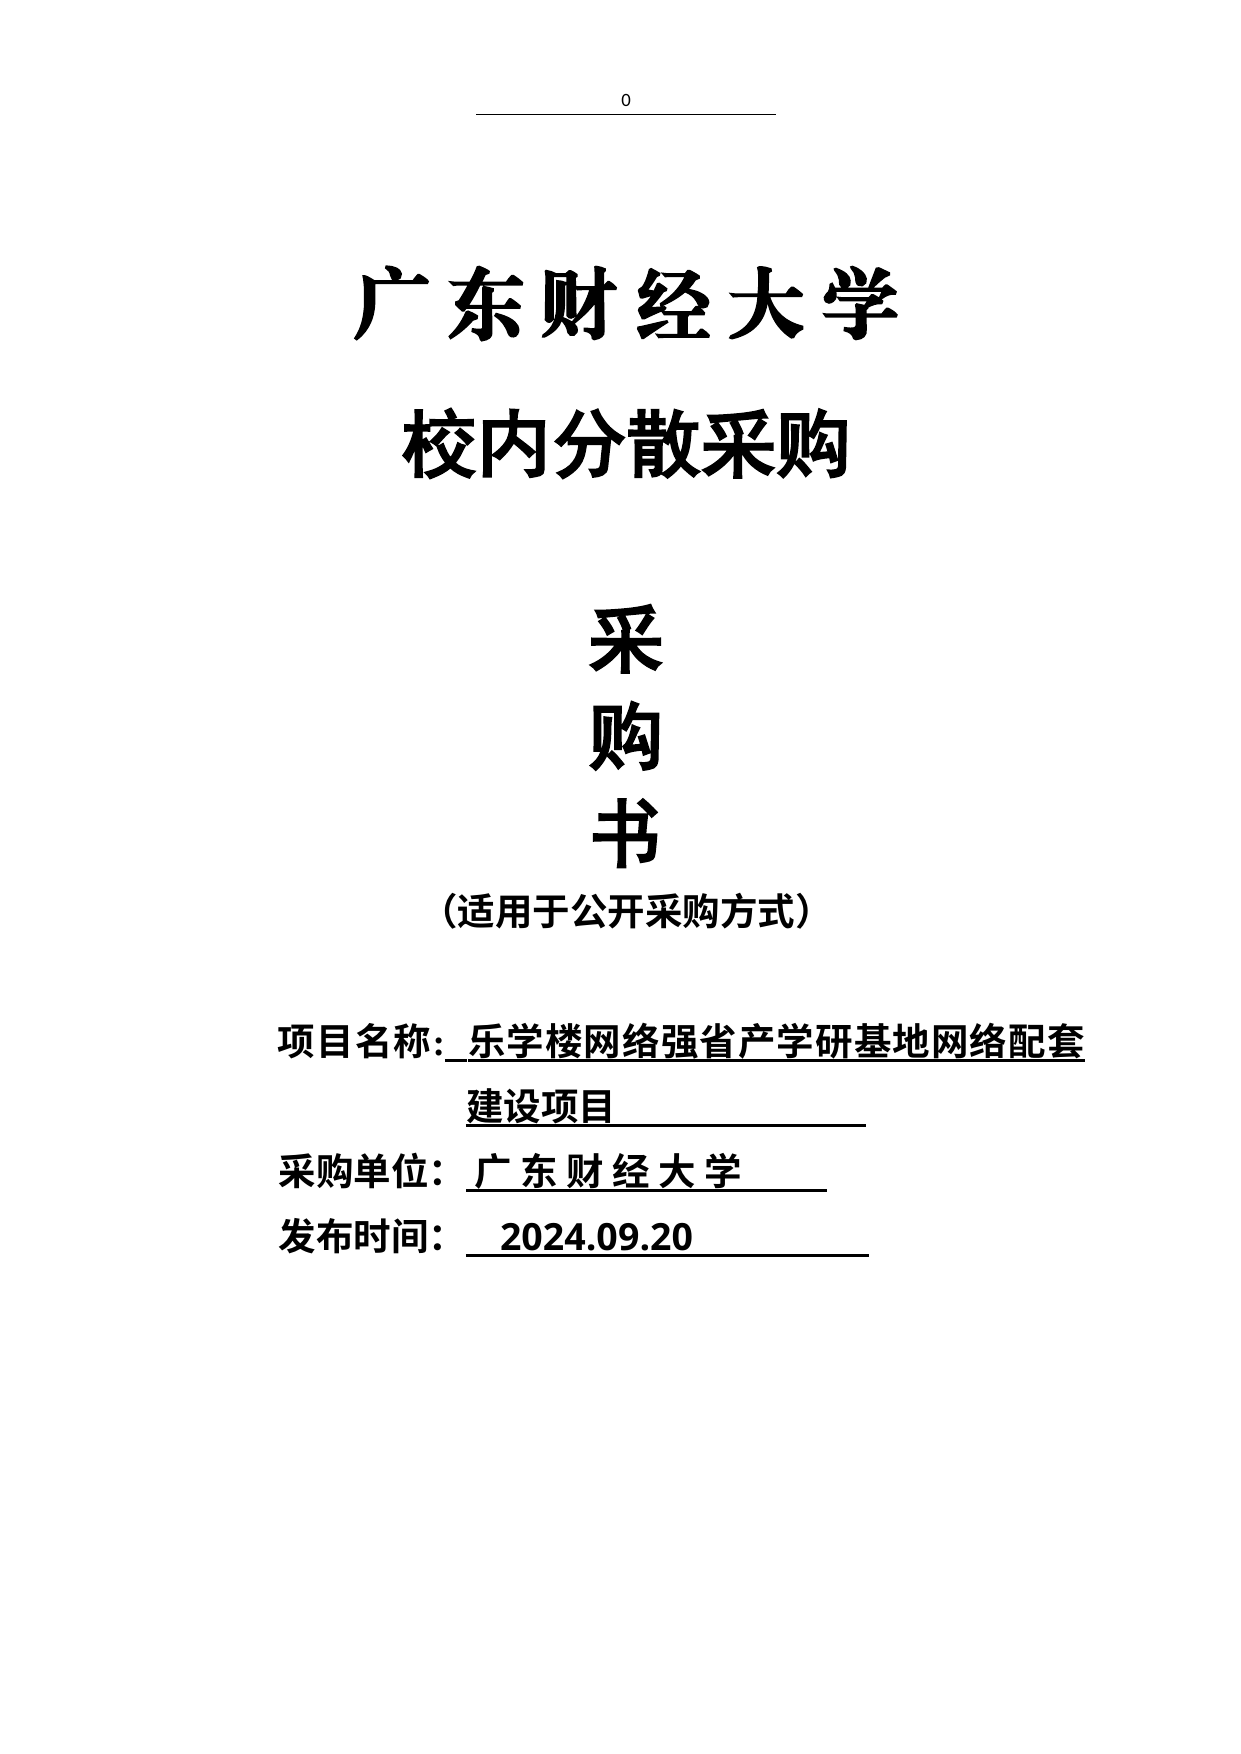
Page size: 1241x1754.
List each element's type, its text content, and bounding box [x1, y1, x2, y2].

text 书 [165, 779, 1087, 877]
text 发布时间： 2024.09.20 [165, 1202, 1087, 1267]
text 项目名称: 乐学楼网络强省产学研基地网络配套建设项目 [277, 1007, 1087, 1137]
text 采购单位： 广 东 财 经 大 学 [165, 1137, 1087, 1202]
text （适用于公开采购方式） [165, 877, 1087, 942]
text 采 [165, 584, 1087, 682]
text 校内分散采购 [165, 389, 1087, 487]
text 购 [165, 682, 1087, 779]
text 广 东 财 经 大 学 [165, 259, 1087, 357]
